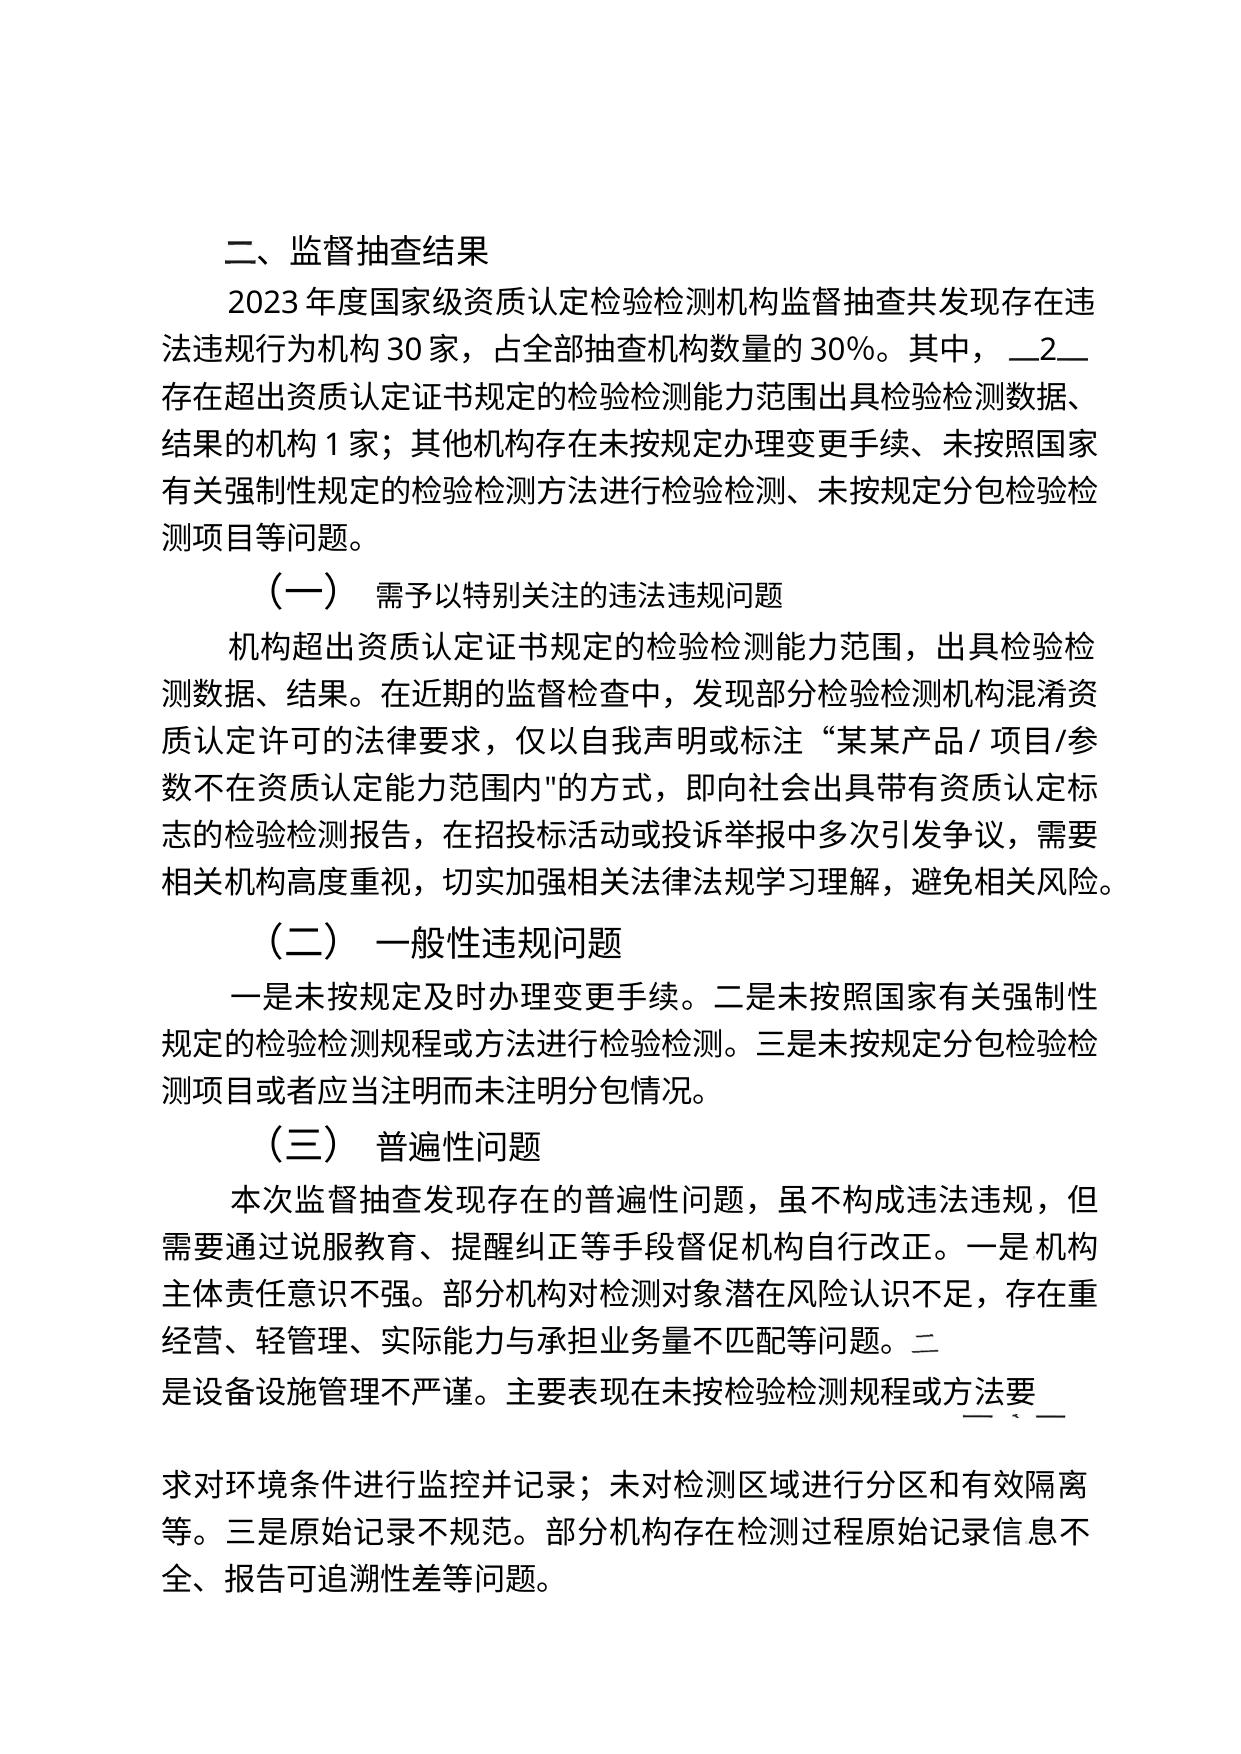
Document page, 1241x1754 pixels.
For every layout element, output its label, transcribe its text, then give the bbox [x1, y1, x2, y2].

picture [962, 1414, 1066, 1418]
list 需予以特别关注的违法违规问题 [244, 560, 1104, 618]
text 求对环境条件进行监控并记录；未对检测区域进行分区和有效隔离等。三是原始记录不规范。部分机构存在检测过程原始记录信息不全、报告可追溯性差等问题。 [161, 1460, 1091, 1599]
text 2023年度国家级资质认定检验检测机构监督抽查共发现存在违法违规行为机构30家，占全部抽查机构数量的30％。其中， 2 [161, 277, 1099, 370]
text 存在超出资质认定证书规定的检验检测能力范围出具检验检测数据、结果的机构1家；其他机构存在未按规定办理变更手续、未按照国家有关强制性规定的检验检测方法进行检验检测、未按规定分包检验检测项目等问题。 [161, 372, 1099, 558]
text 一是未按规定及时办理变更手续。二是未按照国家有关强制性规定的检验检测规程或方法进行检验检测。三是未按规定分包检验检测项目或者应当注明而未注明分包情况。 [161, 972, 1099, 1111]
text 机构超出资质认定证书规定的检验检测能力范围，出具检验检测数据、结果。在近期的监督检查中，发现部分检验检测机构混淆资质认定许可的法律要求，仅以自我声明或标注“某某产品/ 项目/参数不在资质认定能力范围内"的方式，即向社会出具带有资质认定标志的检验检测报告，在招投标活动或投诉举报中多次引发争议，需要相关机构高度重视，切实加强相关法律法规学习理解，避免相关风险。 [161, 622, 1099, 903]
text 是设备设施管理不严谨。主要表现在未按检验检测规程或方法要 [161, 1367, 1099, 1412]
picture [911, 1334, 939, 1353]
list 一般性违规问题 [244, 910, 1104, 967]
text 本次监督抽查发现存在的普遍性问题，虽不构成违法违规，但需要通过说服教育、提醒纠正等手段督促机构自行改正。一是机构主体责任意识不强。部分机构对检测对象潜在风险认识不足，存在重经营、轻管理、实际能力与承担业务量不匹配等问题。 [161, 1176, 1099, 1362]
picture [225, 241, 256, 264]
text 、监督抽查结果 [225, 224, 1104, 273]
list 普遍性问题 [244, 1113, 1104, 1171]
